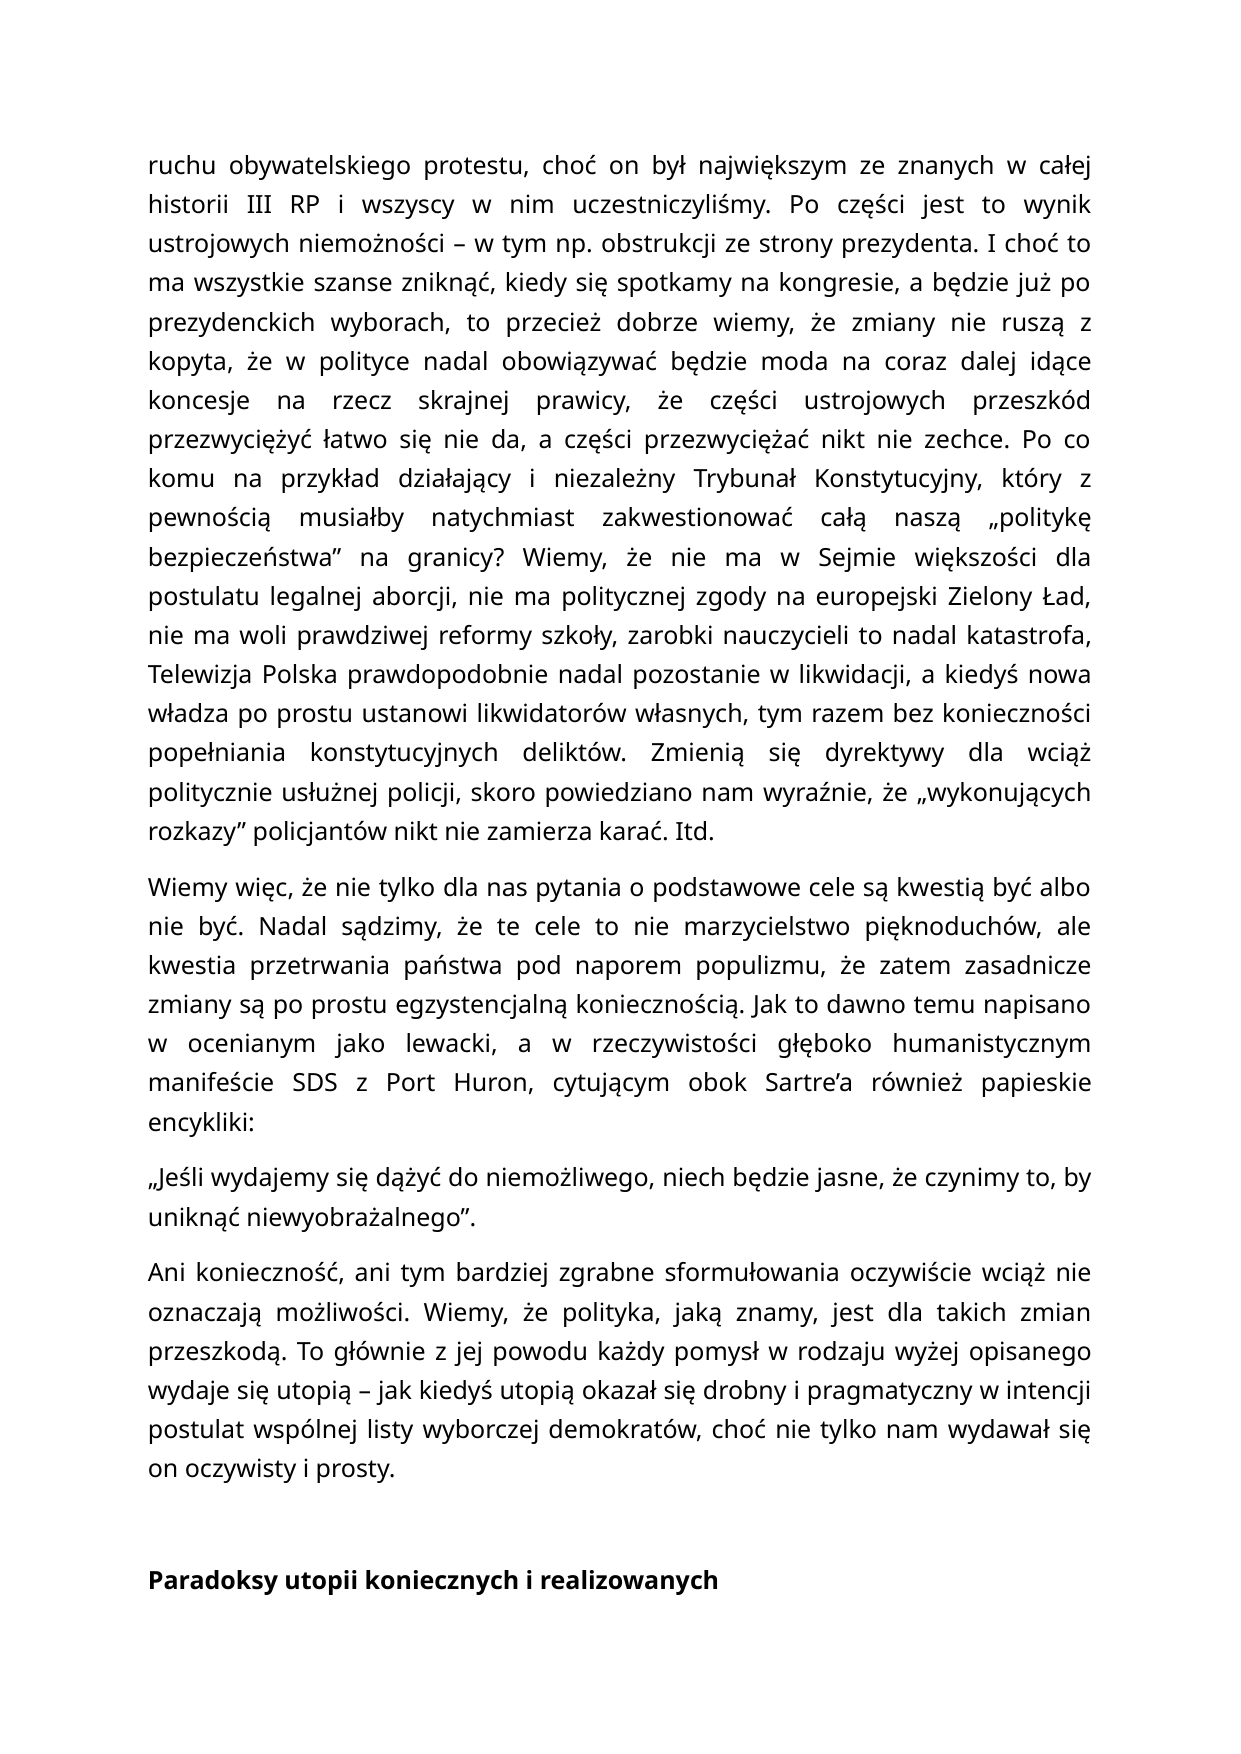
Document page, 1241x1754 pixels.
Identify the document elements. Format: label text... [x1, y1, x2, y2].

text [148, 148, 1093, 847]
text Wiemy więc, że nie tylko dla nas pytania o podstawowe cele są kwestią być albo nie być. Nadal sądzimy, że te cele to nie marzycielstwo pięknoduchów, ale kwestia przetrwania państwa pod naporem populizmu, że zatem zasadnicze zmiany są po prostu egzystencjalną koniecznością. Jak to dawno temu napisano w ocenianym jako lewacki, a w rzeczywistości głęboko humanistycznym manifeście SDS z Port Huron, cytującym obok Sartre’a również papieskie encykliki: [148, 869, 1093, 1138]
text Ani konieczność, ani tym bardziej zgrabne sformułowania oczywiście wciąż nie oznaczają możliwości. Wiemy, że polityka, jaką znamy, jest dla takich zmian przeszkodą. To głównie z jej powodu każdy pomysł w rodzaju wyżej opisanego wydaje się utopią – jak kiedyś utopią okazał się drobny i pragmatyczny w intencji postulat wspólnej listy wyborczej demokratów, choć nie tylko nam wydawał się on oczywisty i prosty. [148, 1255, 1093, 1485]
text „Jeśli wydajemy się dążyć do niemożliwego, niech będzie jasne, że czynimy to, by uniknąć niewyobrażalnego”. [148, 1160, 1093, 1233]
text Paradoksy utopii koniecznych i realizowanych [148, 1563, 1093, 1597]
